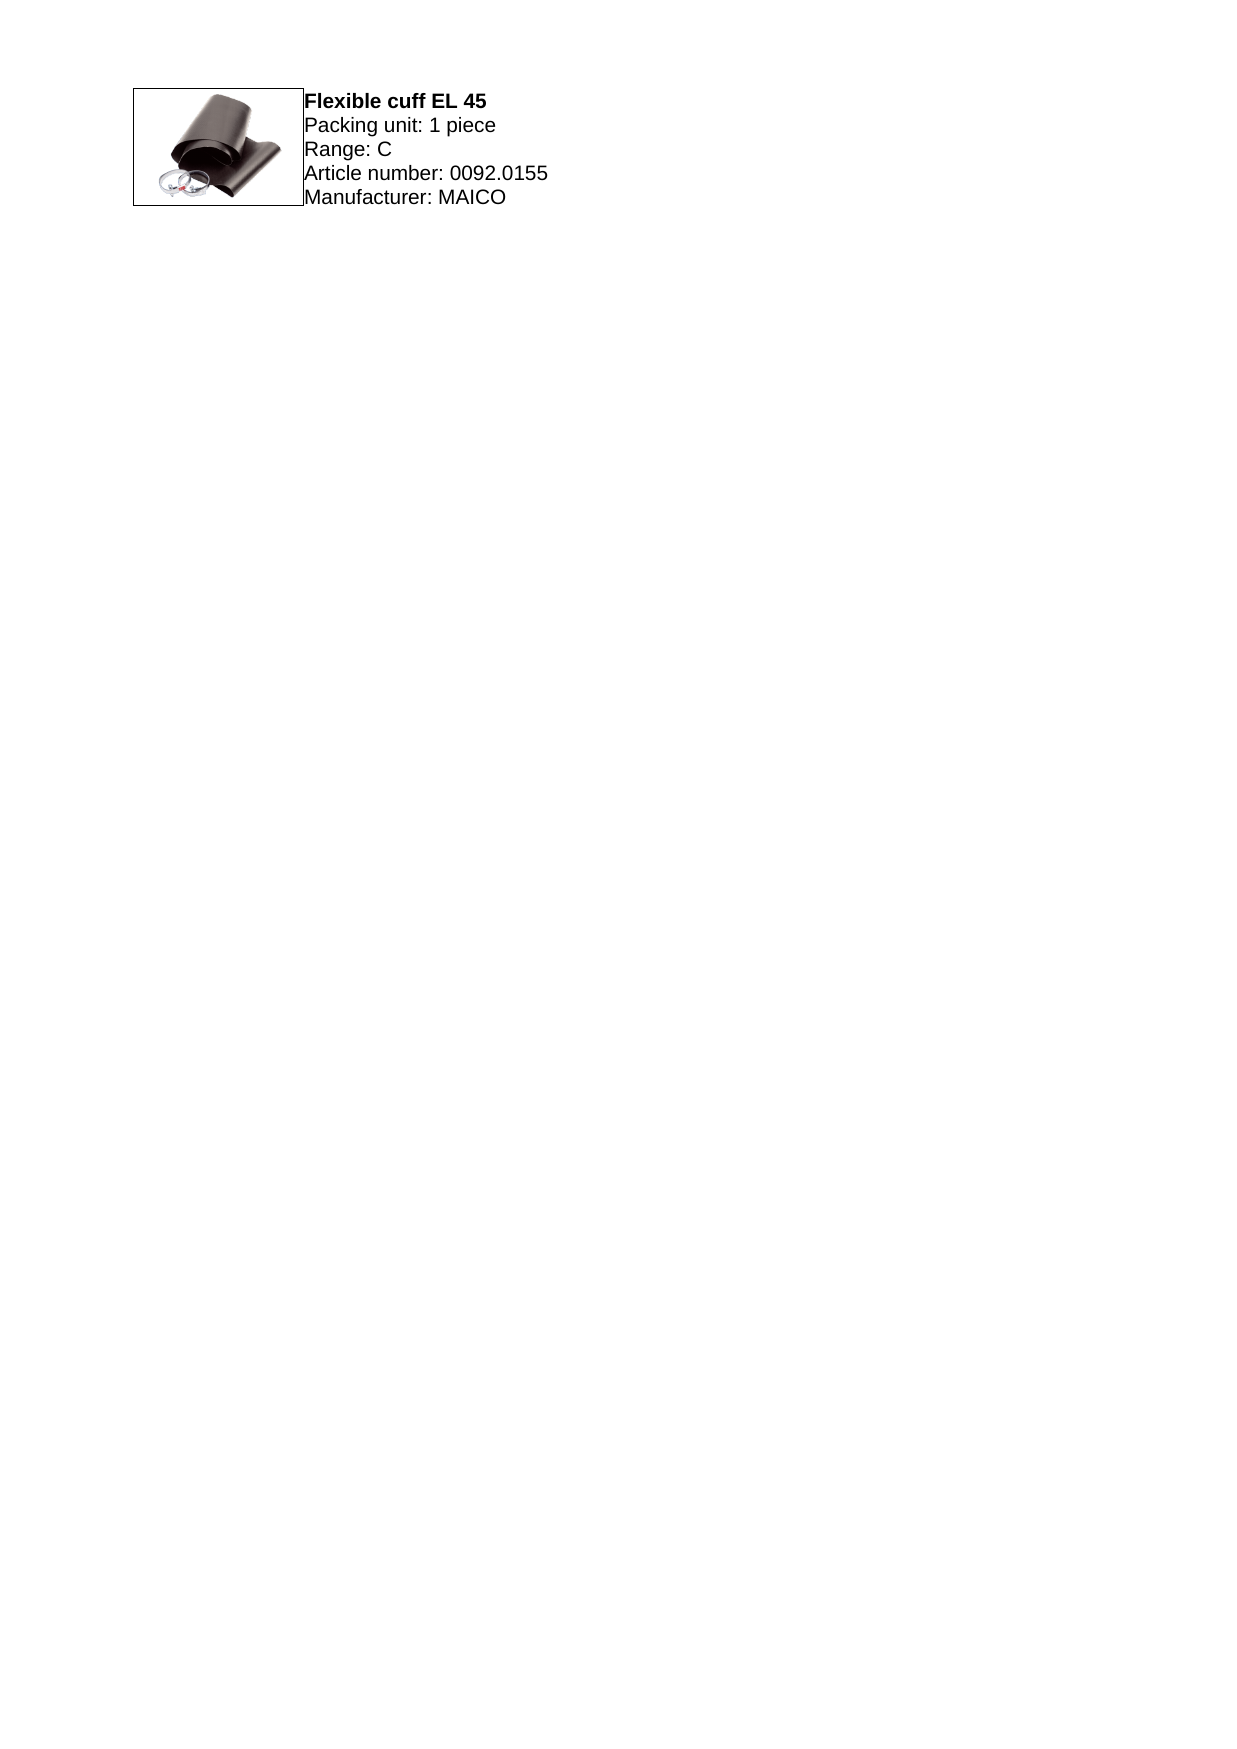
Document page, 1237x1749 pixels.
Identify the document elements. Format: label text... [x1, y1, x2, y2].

picture [134, 89, 303, 205]
text Flexible cuff EL 45Packing unit: 1 pieceRange: C Article number: 0092.0155Manufacturer: MAICO [133, 89, 1148, 208]
